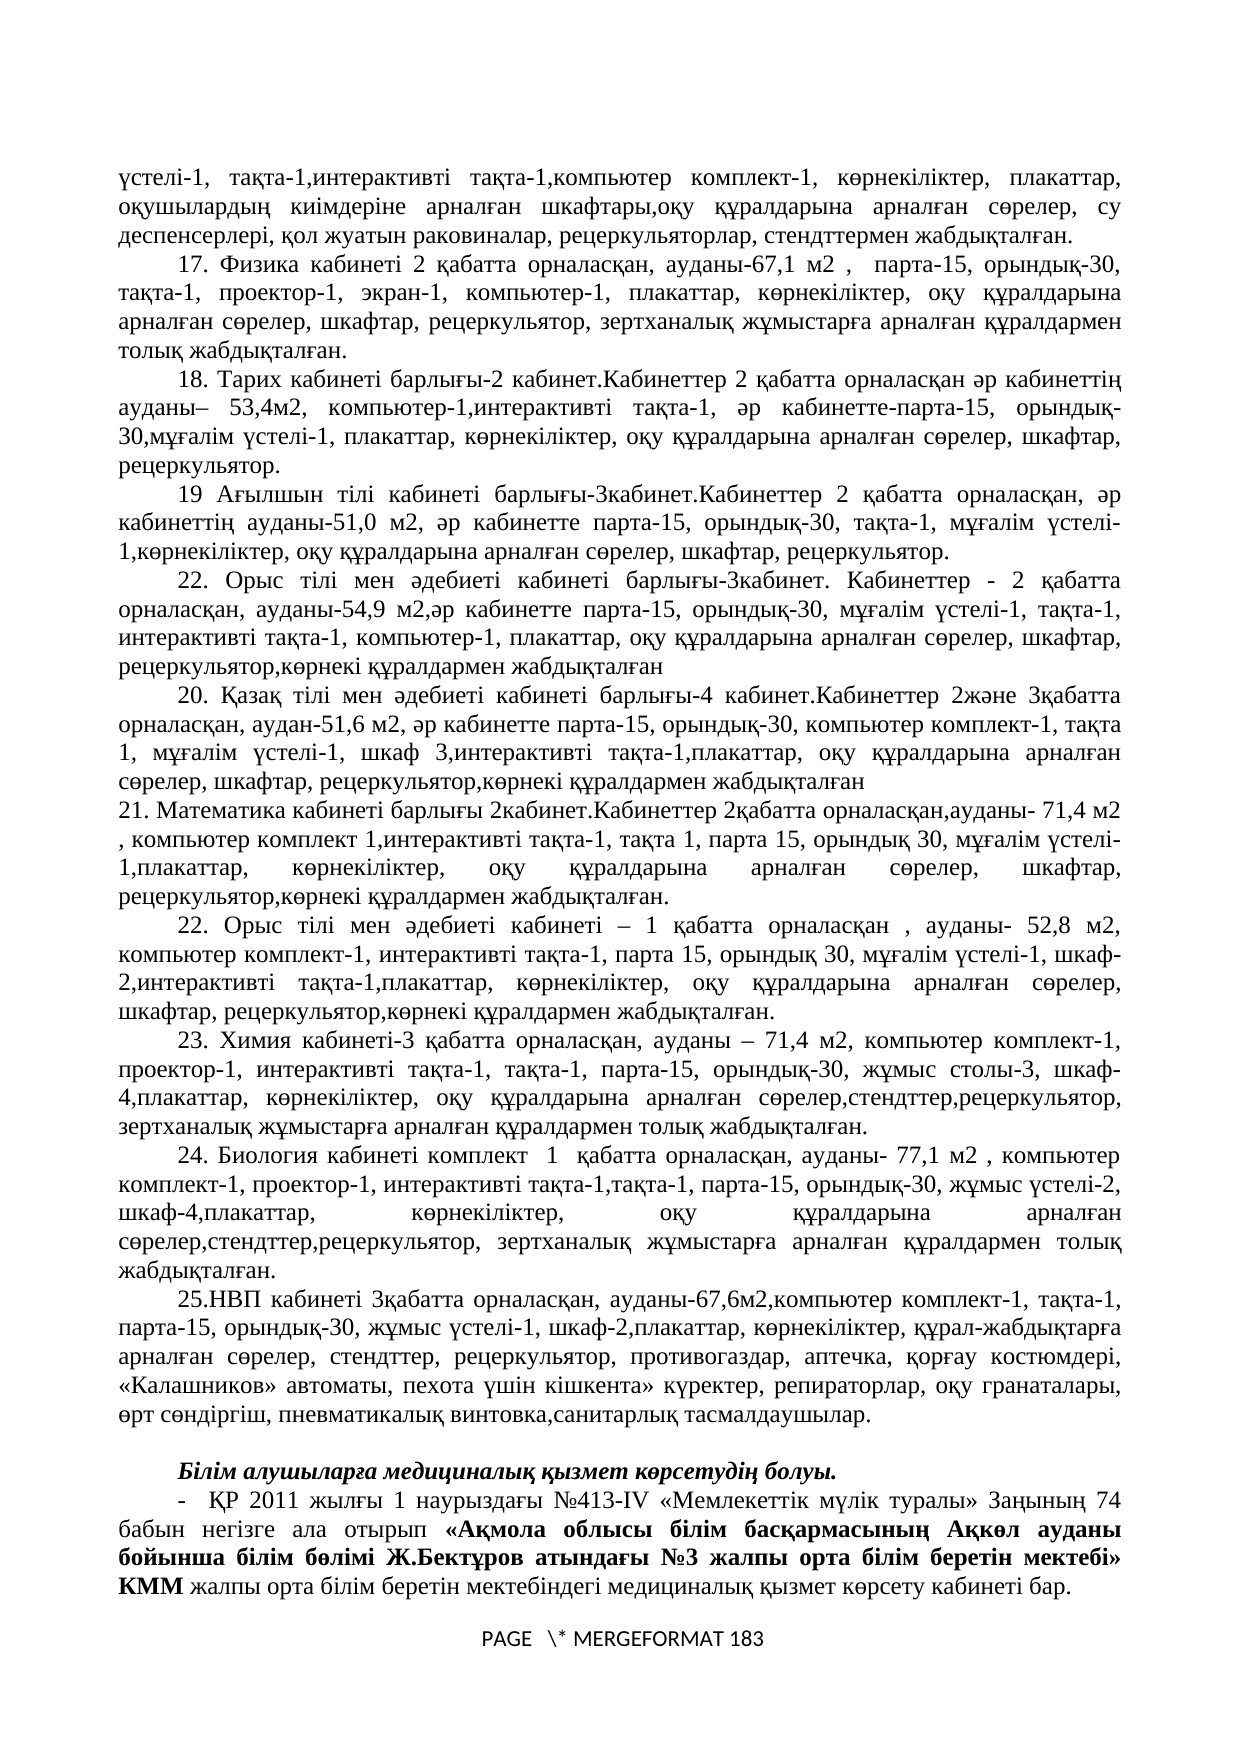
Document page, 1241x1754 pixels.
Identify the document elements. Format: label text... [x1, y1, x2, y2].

text 20. Қазақ тілі мен әдебиеті кабинеті барлығы-4 кабинет.Кабинеттер 2және 3қабатта орналасқан, аудан-51,6 м2, әр кабинетте парта-15, орындық-30, компьютер комплект-1, тақта 1, мұғалім үстелі-1, шкаф 3,интерактивті тақта-1,плакаттар, оқу құралдарына арналған сөрелер, шкафтар, рецеркульятор,көрнекі құралдармен жабдықталған [118, 680, 1122, 795]
text 24. Биология кабинеті комплект 1 қабатта орналасқан, ауданы- 77,1 м2 , компьютер комплект-1, проектор-1, интерактивті тақта-1,тақта-1, парта-15, орындық-30, жұмыс үстелі-2, шкаф-4,плакаттар, көрнекіліктер, оқу құралдарына арналған сөрелер,стендттер,рецеркульятор, зертханалық жұмыстарға арналған құралдармен толық жабдықталған. [118, 1140, 1122, 1284]
text 17. Физика кабинеті 2 қабатта орналасқан, ауданы-67,1 м2 , парта-15, орындық-30, тақта-1, проектор-1, экран-1, компьютер-1, плакаттар, көрнекіліктер, оқу құралдарына арналған сөрелер, шкафтар, рецеркульятор, зертханалық жұмыстарға арналған құралдармен толық жабдықталған. [118, 249, 1122, 364]
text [118, 162, 1122, 249]
text - ҚР 2011 жылғы 1 наурыздағы №413-ІV «Мемлекеттік мүлік туралы» Заңының 74 бабын негізге ала отырып «Ақмола облысы білім басқармасының Ақкөл ауданы бойынша білім бөлімі Ж.Бектұров атындағы №3 жалпы орта білім беретін мектебі» КММ жалпы орта білім беретін мектебіндегі медициналық қызмет көрсету кабинеті бар. [118, 1485, 1122, 1600]
text Білім алушыларға медициналық қызмет көрсетудің болуы. [118, 1456, 1122, 1485]
text 23. Химия кабинеті-3 қабатта орналасқан, ауданы – 71,4 м2, компьютер комплект-1, проектор-1, интерактивті тақта-1, тақта-1, парта-15, орындық-30, жұмыс столы-3, шкаф-4,плакаттар, көрнекіліктер, оқу құралдарына арналған сөрелер,стендттер,рецеркульятор, зертханалық жұмыстарға арналған құралдармен толық жабдықталған. [118, 1025, 1122, 1140]
text 22. Орыс тілі мен әдебиеті кабинеті – 1 қабатта орналасқан , ауданы- 52,8 м2, компьютер комплект-1, интерактивті тақта-1, парта 15, орындық 30, мұғалім үстелі-1, шкаф-2,интерактивті тақта-1,плакаттар, көрнекіліктер, оқу құралдарына арналған сөрелер, шкафтар, рецеркульятор,көрнекі құралдармен жабдықталған. [118, 910, 1122, 1025]
text 19 Ағылшын тілі кабинеті барлығы-3кабинет.Кабинеттер 2 қабатта орналасқан, әр кабинеттің ауданы-51,0 м2, әр кабинетте парта-15, орындық-30, тақта-1, мұғалім үстелі-1,көрнекіліктер, оқу құралдарына арналған сөрелер, шкафтар, рецеркульятор. [118, 479, 1122, 565]
text 22. Орыс тілі мен әдебиеті кабинеті барлығы-3кабинет. Кабинеттер - 2 қабатта орналасқан, ауданы-54,9 м2,әр кабинетте парта-15, орындық-30, мұғалім үстелі-1, тақта-1, интерактивті тақта-1, компьютер-1, плакаттар, оқу құралдарына арналған сөрелер, шкафтар, рецеркульятор,көрнекі құралдармен жабдықталған [118, 565, 1122, 680]
text 25.НВП кабинеті 3қабатта орналасқан, ауданы-67,6м2,компьютер комплект-1, тақта-1, парта-15, орындық-30, жұмыс үстелі-1, шкаф-2,плакаттар, көрнекіліктер, құрал-жабдықтарға арналған сөрелер, стендттер, рецеркульятор, противогаздар, аптечка, қорғау костюмдері, «Калашников» автоматы, пехота үшін кішкента» күректер, репираторлар, оқу гранаталары, өрт сөндіргіш, пневматикалық винтовка,санитарлық тасмалдаушылар. [118, 1284, 1122, 1427]
text 18. Тарих кабинеті барлығы-2 кабинет.Кабинеттер 2 қабатта орналасқан әр кабинеттің ауданы– 53,4м2, компьютер-1,интерактивті тақта-1, әр кабинетте-парта-15, орындық-30,мұғалім үстелі-1, плакаттар, көрнекіліктер, оқу құралдарына арналған сөрелер, шкафтар, рецеркульятор. [118, 364, 1122, 479]
text 21. Математика кабинеті барлығы 2кабинет.Кабинеттер 2қабатта орналасқан,ауданы- 71,4 м2 , компьютер комплект 1,интерактивті тақта-1, тақта 1, парта 15, орындық 30, мұғалім үстелі-1,плакаттар, көрнекіліктер, оқу құралдарына арналған сөрелер, шкафтар, рецеркульятор,көрнекі құралдармен жабдықталған. [118, 795, 1122, 910]
